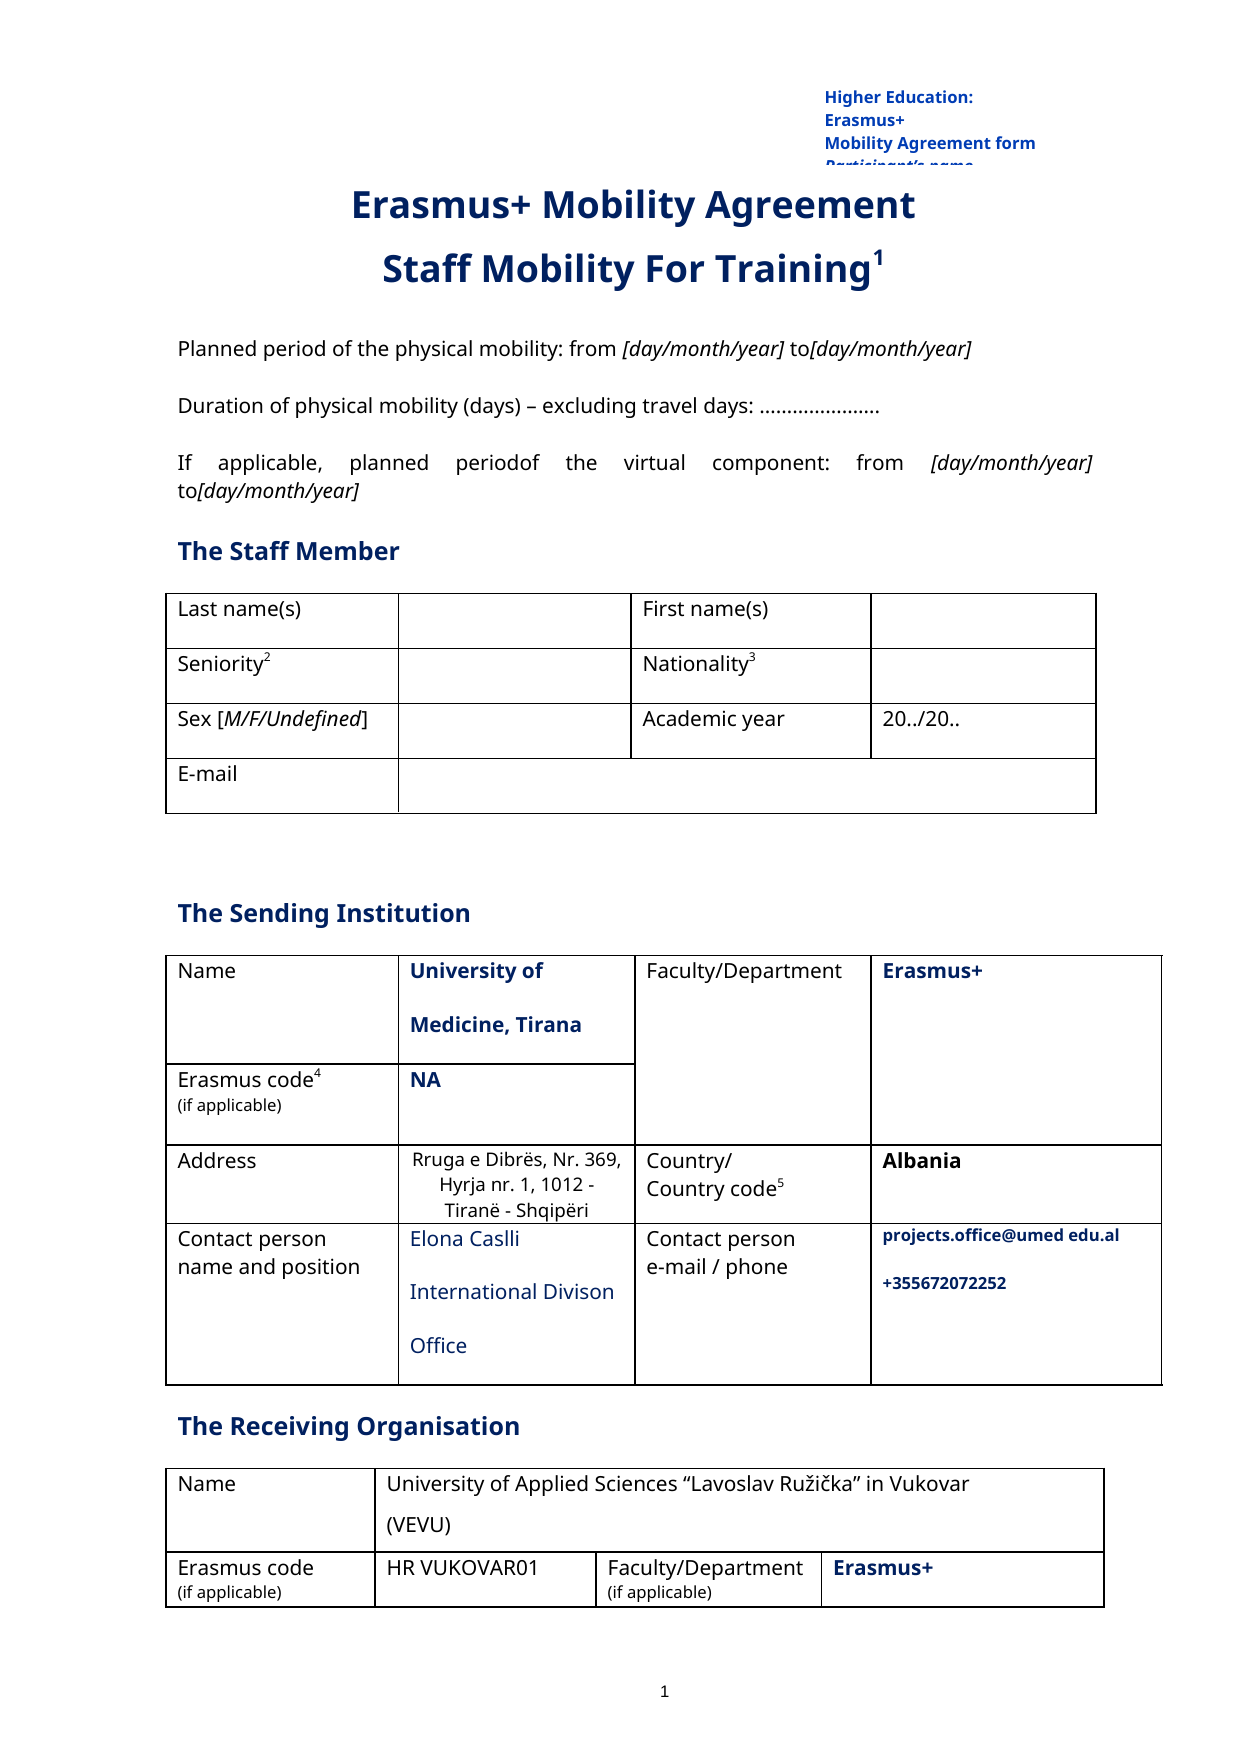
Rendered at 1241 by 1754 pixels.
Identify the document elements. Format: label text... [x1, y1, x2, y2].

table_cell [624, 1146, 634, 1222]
text Duration of physical mobility (days) – excluding travel days: …………………. [177, 391, 1092, 419]
table_cell Sex [M/F/Undefined] [167, 704, 398, 757]
table_cell [872, 649, 1095, 702]
table_cell projects.office@umed edu.al +355672072252 [872, 1224, 1161, 1384]
table_cell Erasmus+ [822, 1553, 1103, 1606]
text Staff Mobility For Training [177, 242, 1089, 293]
table_cell Elona Caslli International Divison Office [399, 1224, 634, 1384]
text The Receiving Organisation [177, 1409, 1196, 1443]
table_cell Erasmus code (if applicable) [167, 1553, 374, 1606]
table_header Last name(s) [167, 594, 398, 647]
table_header Faculty/Department [636, 956, 870, 1144]
table_cell Seniority [167, 649, 398, 702]
table_cell Contact person e-mail / phone [636, 1224, 870, 1384]
table_cell Address [167, 1146, 398, 1222]
table_header Name [167, 1469, 374, 1551]
table_header [872, 594, 1095, 647]
table_cell Nationality [632, 649, 870, 702]
text Erasmus+ Mobility Agreement [177, 179, 1089, 230]
table_cell [399, 649, 630, 702]
table_cell [399, 759, 1095, 812]
table_header First name(s) [632, 594, 870, 647]
table_cell HR VUKOVAR01 [376, 1553, 595, 1606]
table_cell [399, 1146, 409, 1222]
table_cell Academic year [632, 704, 870, 757]
table_header University of Medicine, Tirana [399, 956, 634, 1063]
table_cell E-mail [167, 759, 398, 812]
text The Sending Institution [177, 896, 1196, 930]
table_cell 20../20.. [872, 704, 1095, 757]
table_cell NA [399, 1065, 634, 1144]
text Planned period of the physical mobility: from [day/month/year] to[day/month/year] [177, 334, 1092, 363]
table_cell Erasmus code (if applicable) [167, 1065, 398, 1144]
table_header Erasmus+ [872, 956, 1161, 1144]
table_cell Country/ Country code [636, 1146, 870, 1222]
table_header Name [167, 956, 398, 1063]
text If applicable, planned periodof the virtual component: from [day/month/year] to[day/month/year] [177, 448, 1092, 505]
text The Staff Member [177, 533, 1196, 567]
table_header University of Applied Sciences “Lavoslav Ružička” in Vukovar (VEVU) [376, 1469, 1103, 1551]
table_cell [399, 704, 630, 757]
table_cell Faculty/Department (if applicable) [597, 1553, 821, 1606]
table_cell Contact person name and position [167, 1224, 398, 1384]
table_header [399, 594, 630, 647]
table_cell Albania [872, 1146, 1161, 1222]
